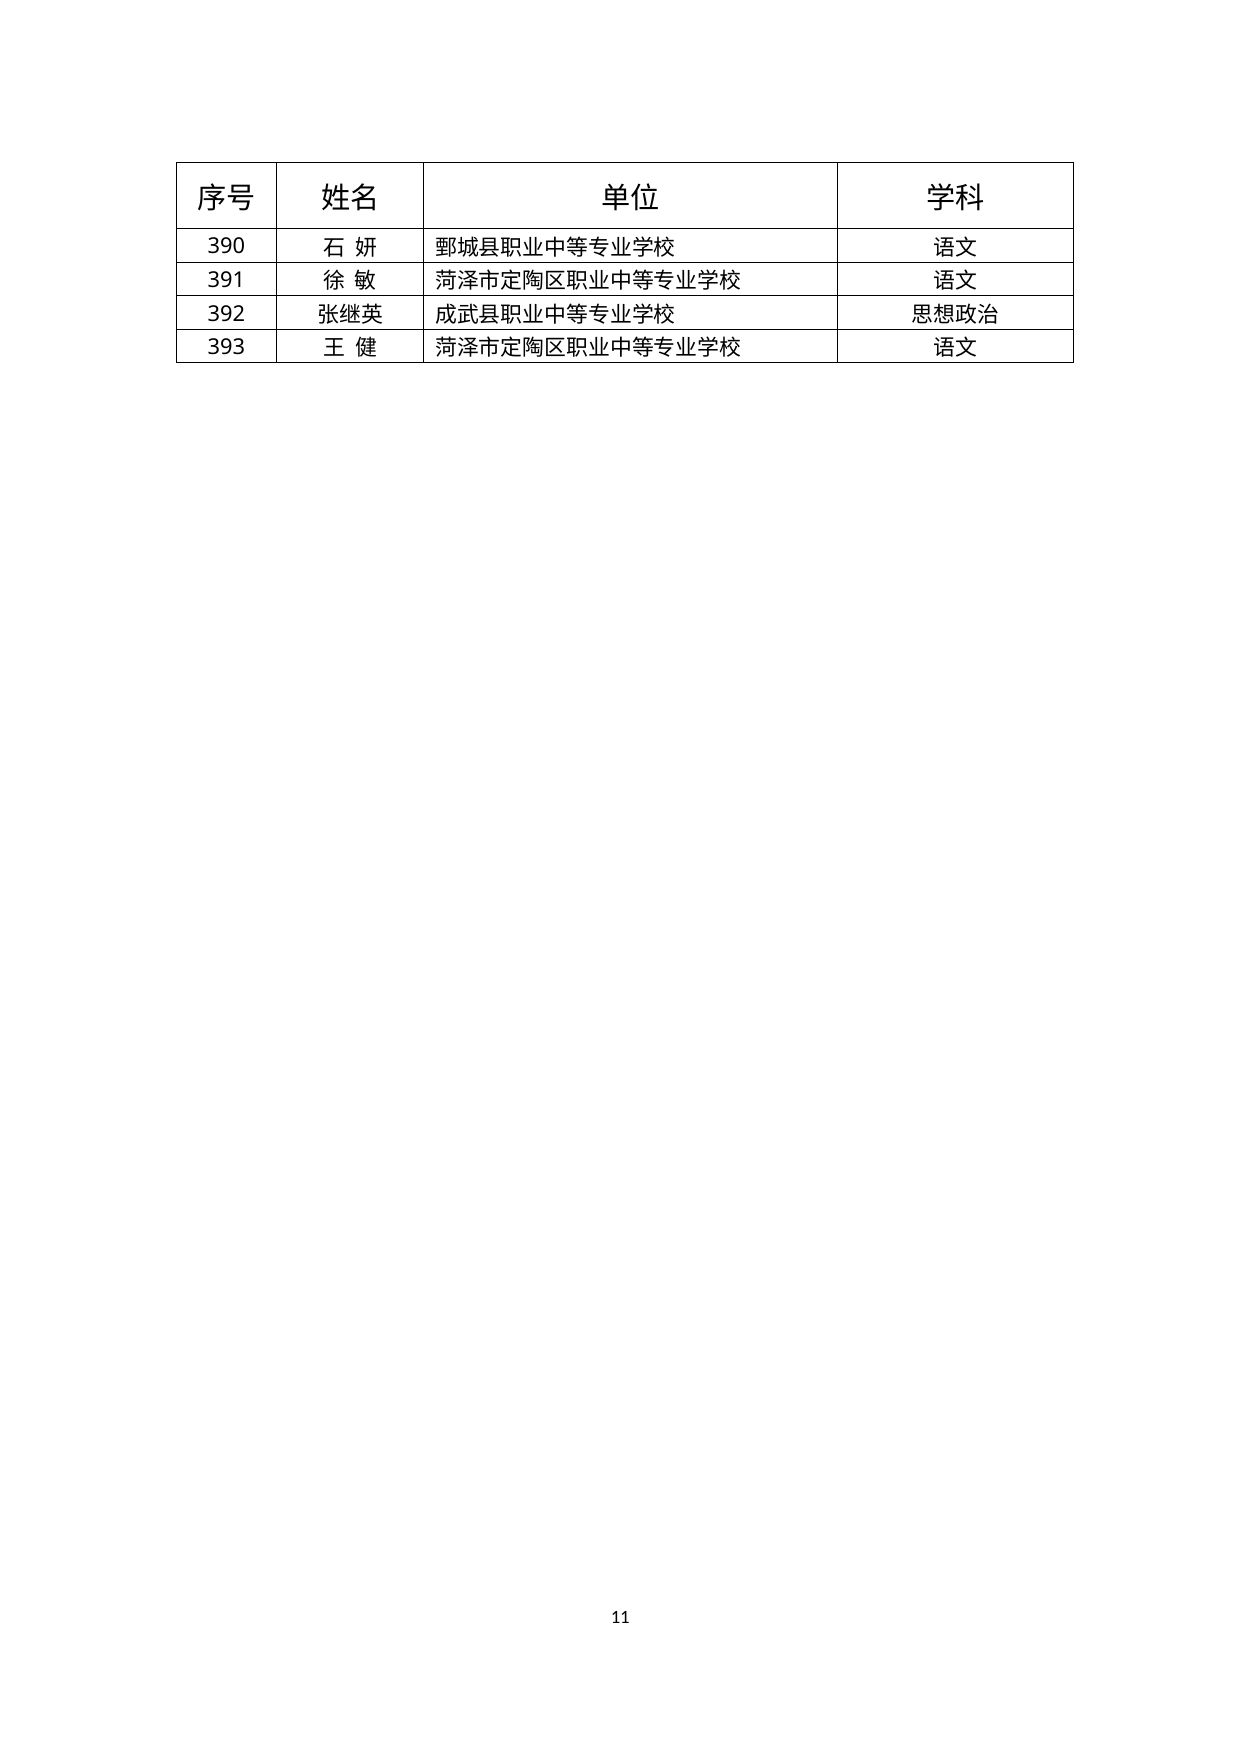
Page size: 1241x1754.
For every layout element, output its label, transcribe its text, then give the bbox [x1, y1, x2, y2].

table_cell 鄄城县职业中等专业学校 [424, 229, 837, 262]
table_cell 石 妍 [277, 229, 423, 262]
table_cell 393 [177, 330, 276, 362]
table_header 序号 [177, 163, 276, 228]
table_header 单位 [424, 163, 837, 228]
table_cell 思想政治 [838, 296, 1073, 329]
table_cell 语文 [838, 229, 1073, 262]
table_cell 成武县职业中等专业学校 [424, 296, 837, 329]
table_header 姓名 [277, 163, 423, 228]
table_cell 徐 敏 [277, 263, 423, 295]
table_cell 张继英 [277, 296, 423, 329]
table_cell 语文 [838, 330, 1073, 362]
table_cell 392 [177, 296, 276, 329]
table_cell 菏泽市定陶区职业中等专业学校 [424, 263, 837, 295]
table_cell 语文 [838, 263, 1073, 295]
table_cell 王 健 [277, 330, 423, 362]
table_header 学科 [838, 163, 1073, 228]
table_cell 菏泽市定陶区职业中等专业学校 [424, 330, 837, 362]
table_cell 391 [177, 263, 276, 295]
table_cell 390 [177, 229, 276, 262]
